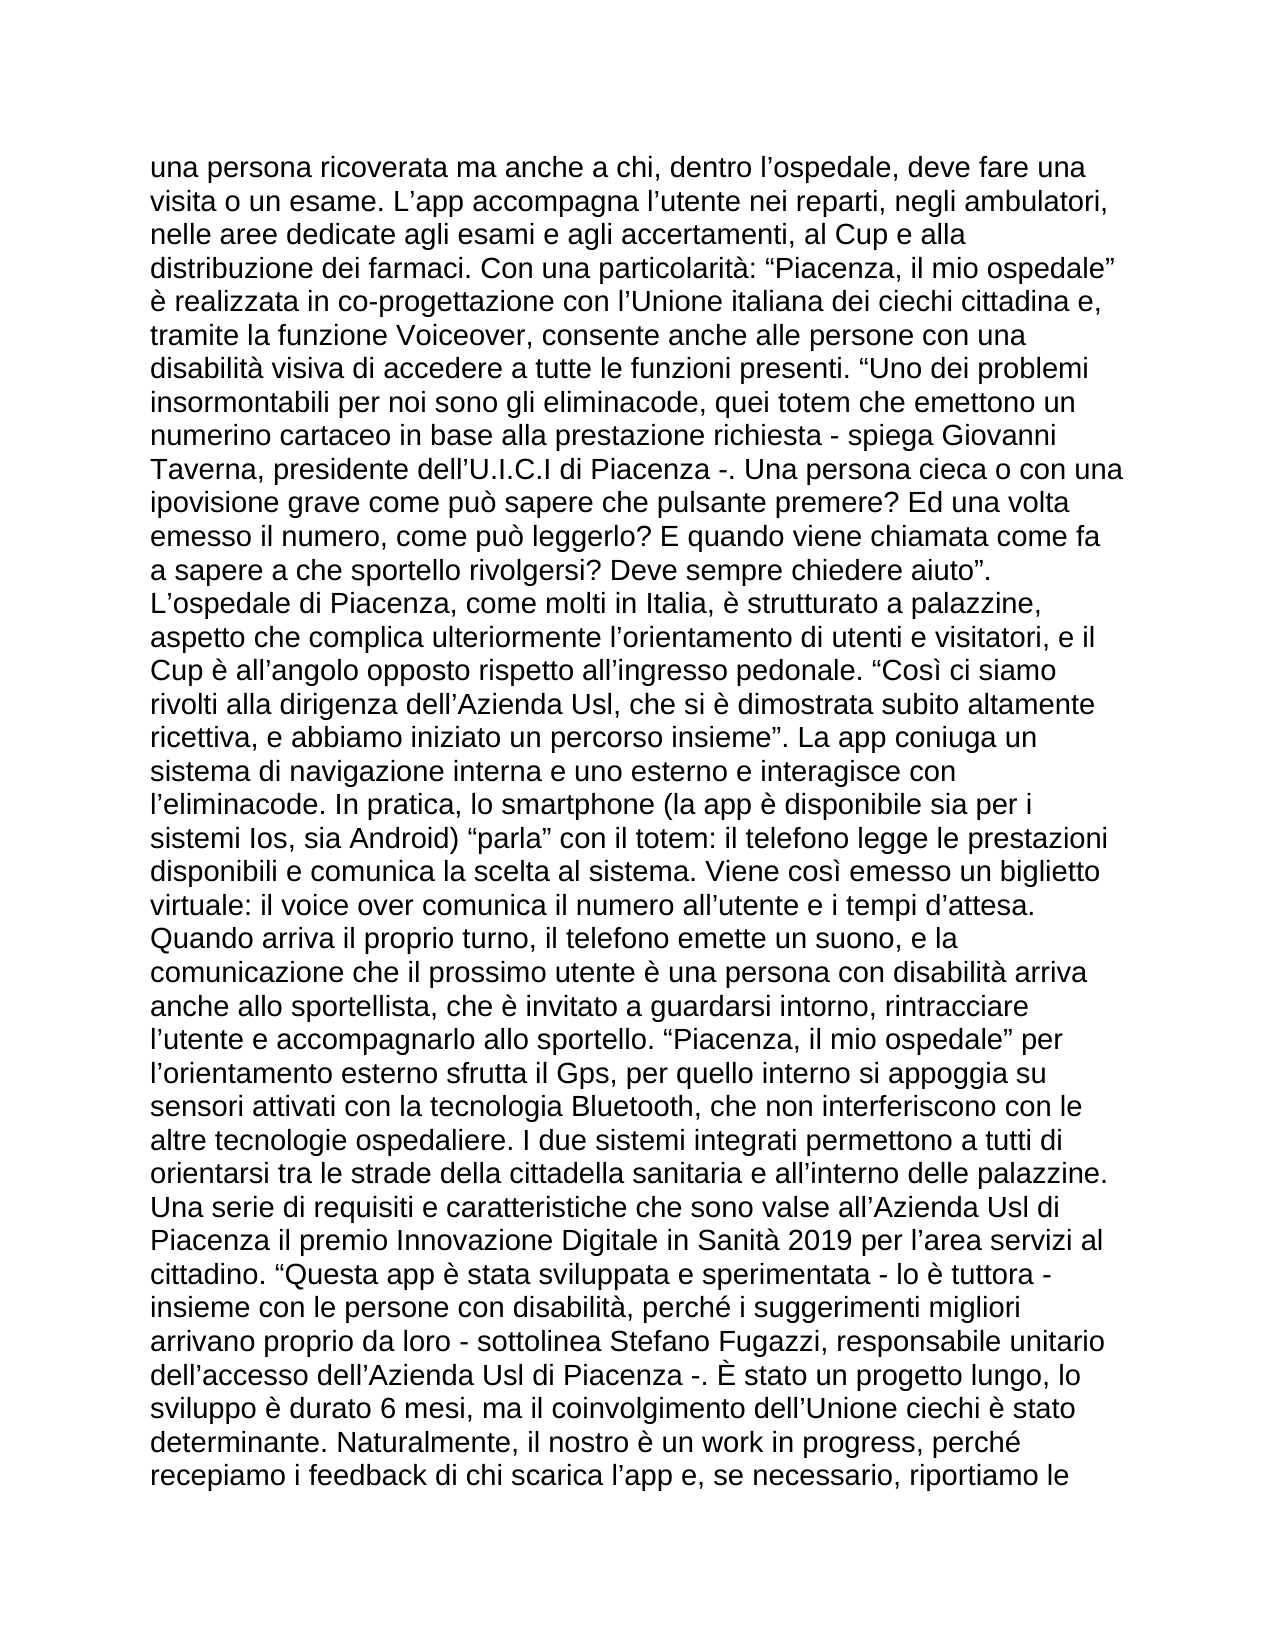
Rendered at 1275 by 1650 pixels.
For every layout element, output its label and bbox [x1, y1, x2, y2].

text [150, 150, 1125, 1492]
